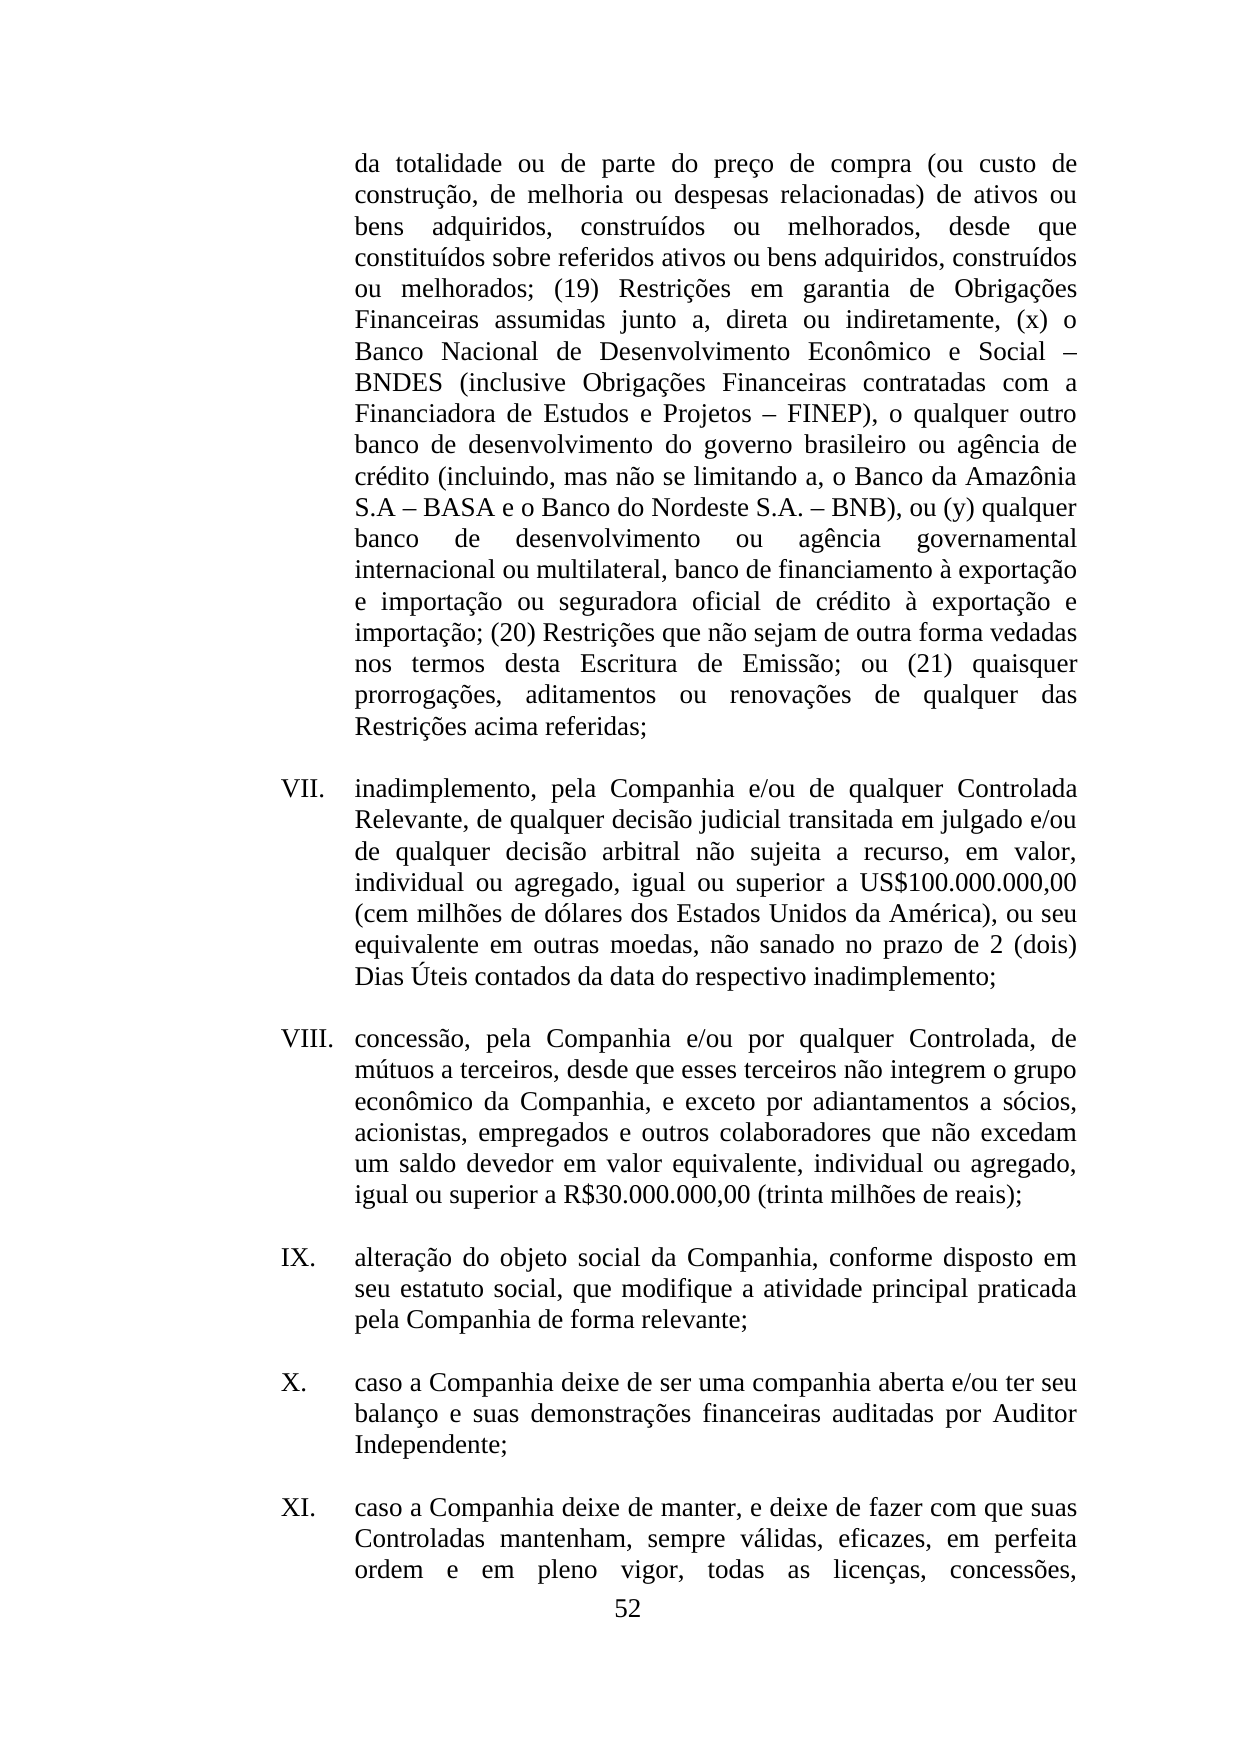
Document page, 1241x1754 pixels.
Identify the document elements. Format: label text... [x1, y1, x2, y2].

list inadimplemento, pela Companhia e/ou de qualquer Controlada Relevante, de qualquer decisão judicial transitada em julgado e/ou de qualquer decisão arbitral não sujeita a recurso, em valor, individual ou agregado, igual ou superior a US$100.000.000,00 (cem milhões de dólares dos Estados Unidos da América), ou seu equivalente em outras moedas, não sanado no prazo de 2 (dois) Dias Úteis contados da data do respectivo inadimplemento; [281, 773, 1078, 991]
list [281, 1491, 1078, 1585]
list caso a Companhia deixe de ser uma companhia aberta e/ou ter seu balanço e suas demonstrações financeiras auditadas por Auditor Independente; [281, 1366, 1078, 1460]
list concessão, pela Companhia e/ou por qualquer Controlada, de mútuos a terceiros, desde que esses terceiros não integrem o grupo econômico da Companhia, e exceto por adiantamentos a sócios, acionistas, empregados e outros colaboradores que não excedam um saldo devedor em valor equivalente, individual ou agregado, igual ou superior a R$30.000.000,00 (trinta milhões de reais); [281, 1023, 1078, 1210]
list alteração do objeto social da Companhia, conforme disposto em seu estatuto social, que modifique a atividade principal praticada pela Companhia de forma relevante; [281, 1241, 1078, 1335]
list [281, 148, 1078, 741]
